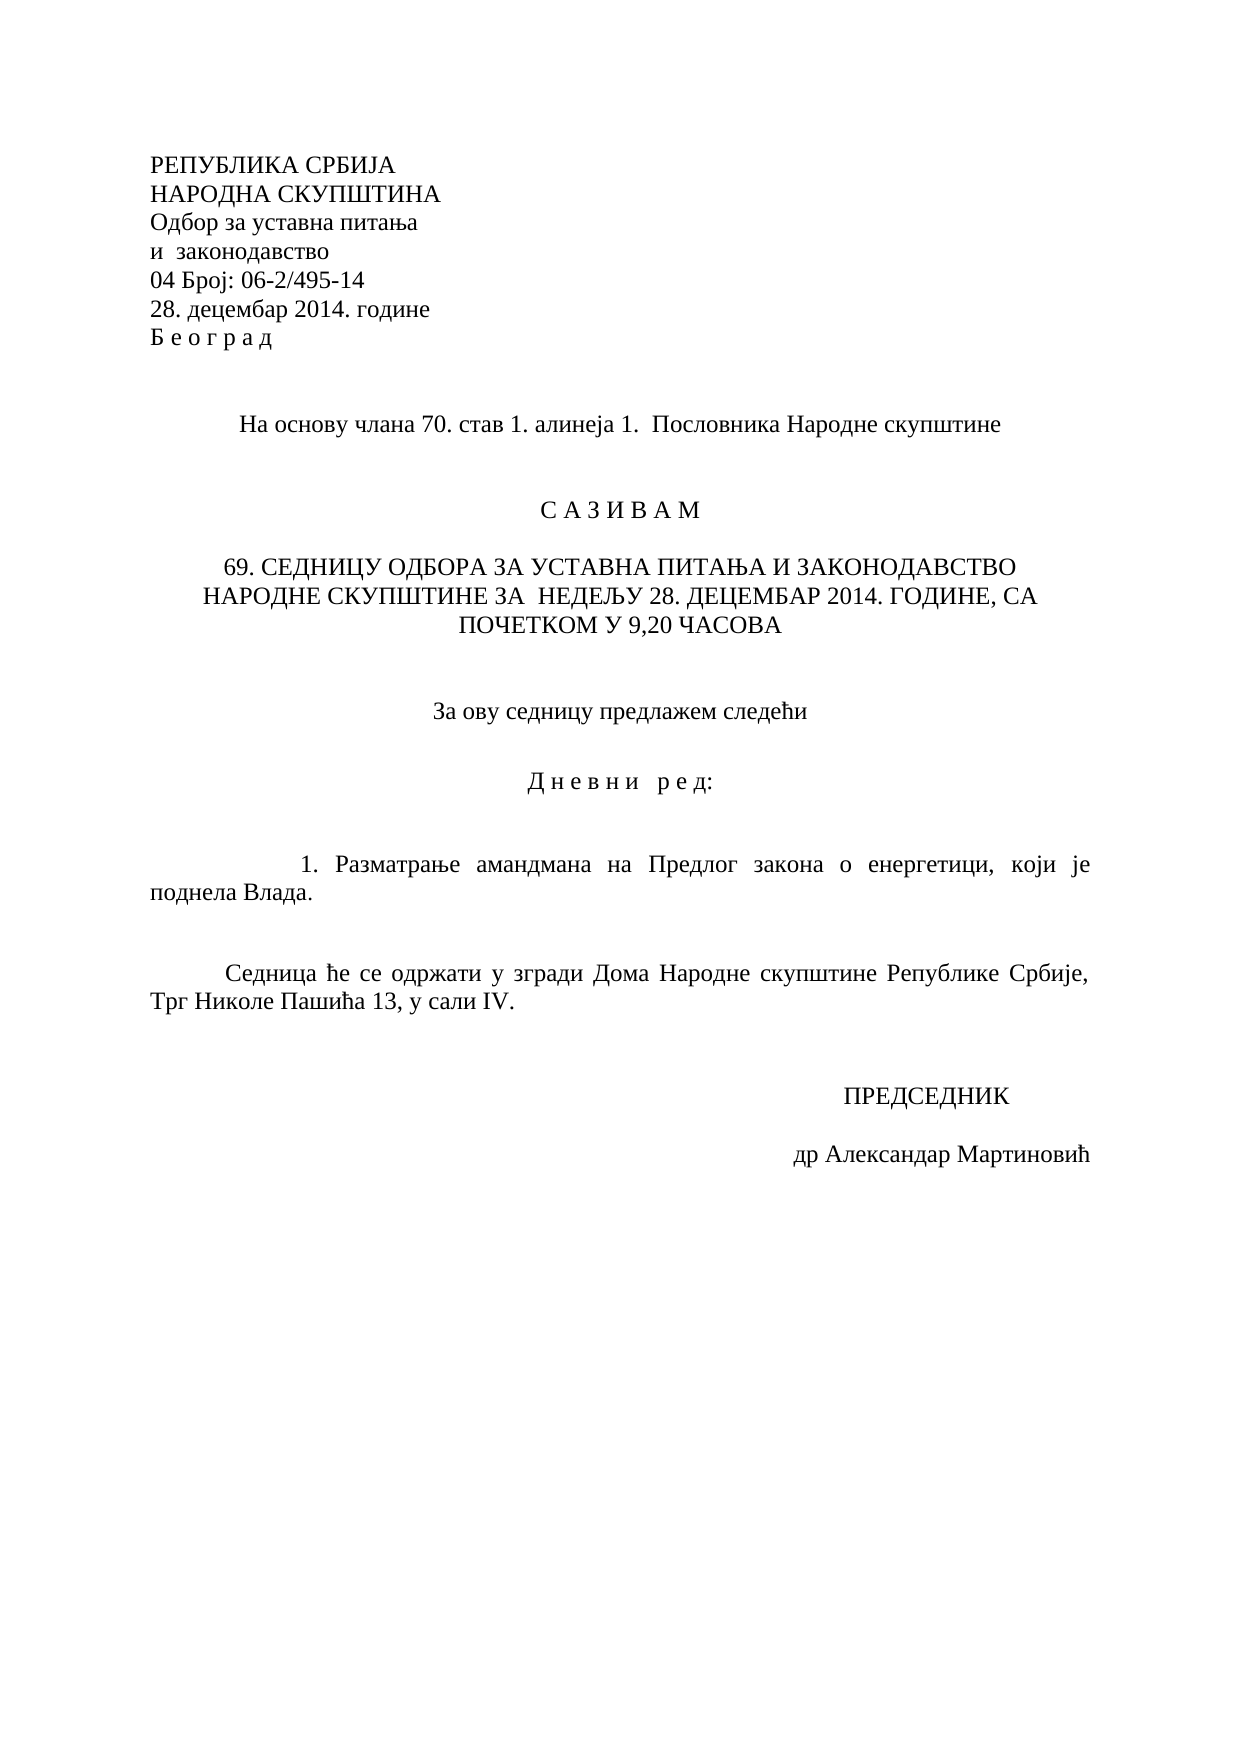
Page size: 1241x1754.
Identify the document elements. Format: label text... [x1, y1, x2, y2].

text Одбор за уставна питања [150, 207, 1090, 236]
text 69. СЕДНИЦУ ОДБОРА ЗА УСТАВНА ПИТАЊА И ЗАКОНОДАВСТВО [150, 552, 1090, 581]
text С А З И В А М [150, 495, 1090, 524]
text Б е о г р а д [150, 322, 1090, 351]
text др Александар Мартиновић [150, 1139, 1090, 1168]
text НАРОДНА СКУПШТИНА [150, 179, 1090, 207]
text За ову седницу предлажем следећи [150, 696, 1090, 725]
text НАРОДНЕ СКУПШТИНЕ ЗА НЕДЕЉУ 28. ДЕЦЕМБАР 2014. ГОДИНЕ, СА ПОЧЕТКОМ У 9,20 ЧАСОВА [150, 581, 1090, 639]
text Д н е в н и р е д: [150, 766, 1090, 795]
text 1. Разматрање амандмана на Предлог закона о енергетици, који је поднела Влада. [150, 849, 1090, 906]
text и законодавство [150, 236, 1090, 265]
text На основу члана 70. став 1. алинеја 1. Пословника Народне скупштине [150, 409, 1090, 437]
text 28. децембар 2014. године [150, 294, 1090, 322]
text 04 Број: 06-2/495-14 [150, 265, 1090, 294]
text РЕПУБЛИКА СРБИЈА [150, 150, 1090, 179]
text ПРЕДСЕДНИК [150, 1081, 1090, 1110]
text Седница ће се одржати у згради Дома Народне скупштине Републике Србије, Трг Николе Пашића 13, у сали IV. [150, 958, 1090, 1015]
